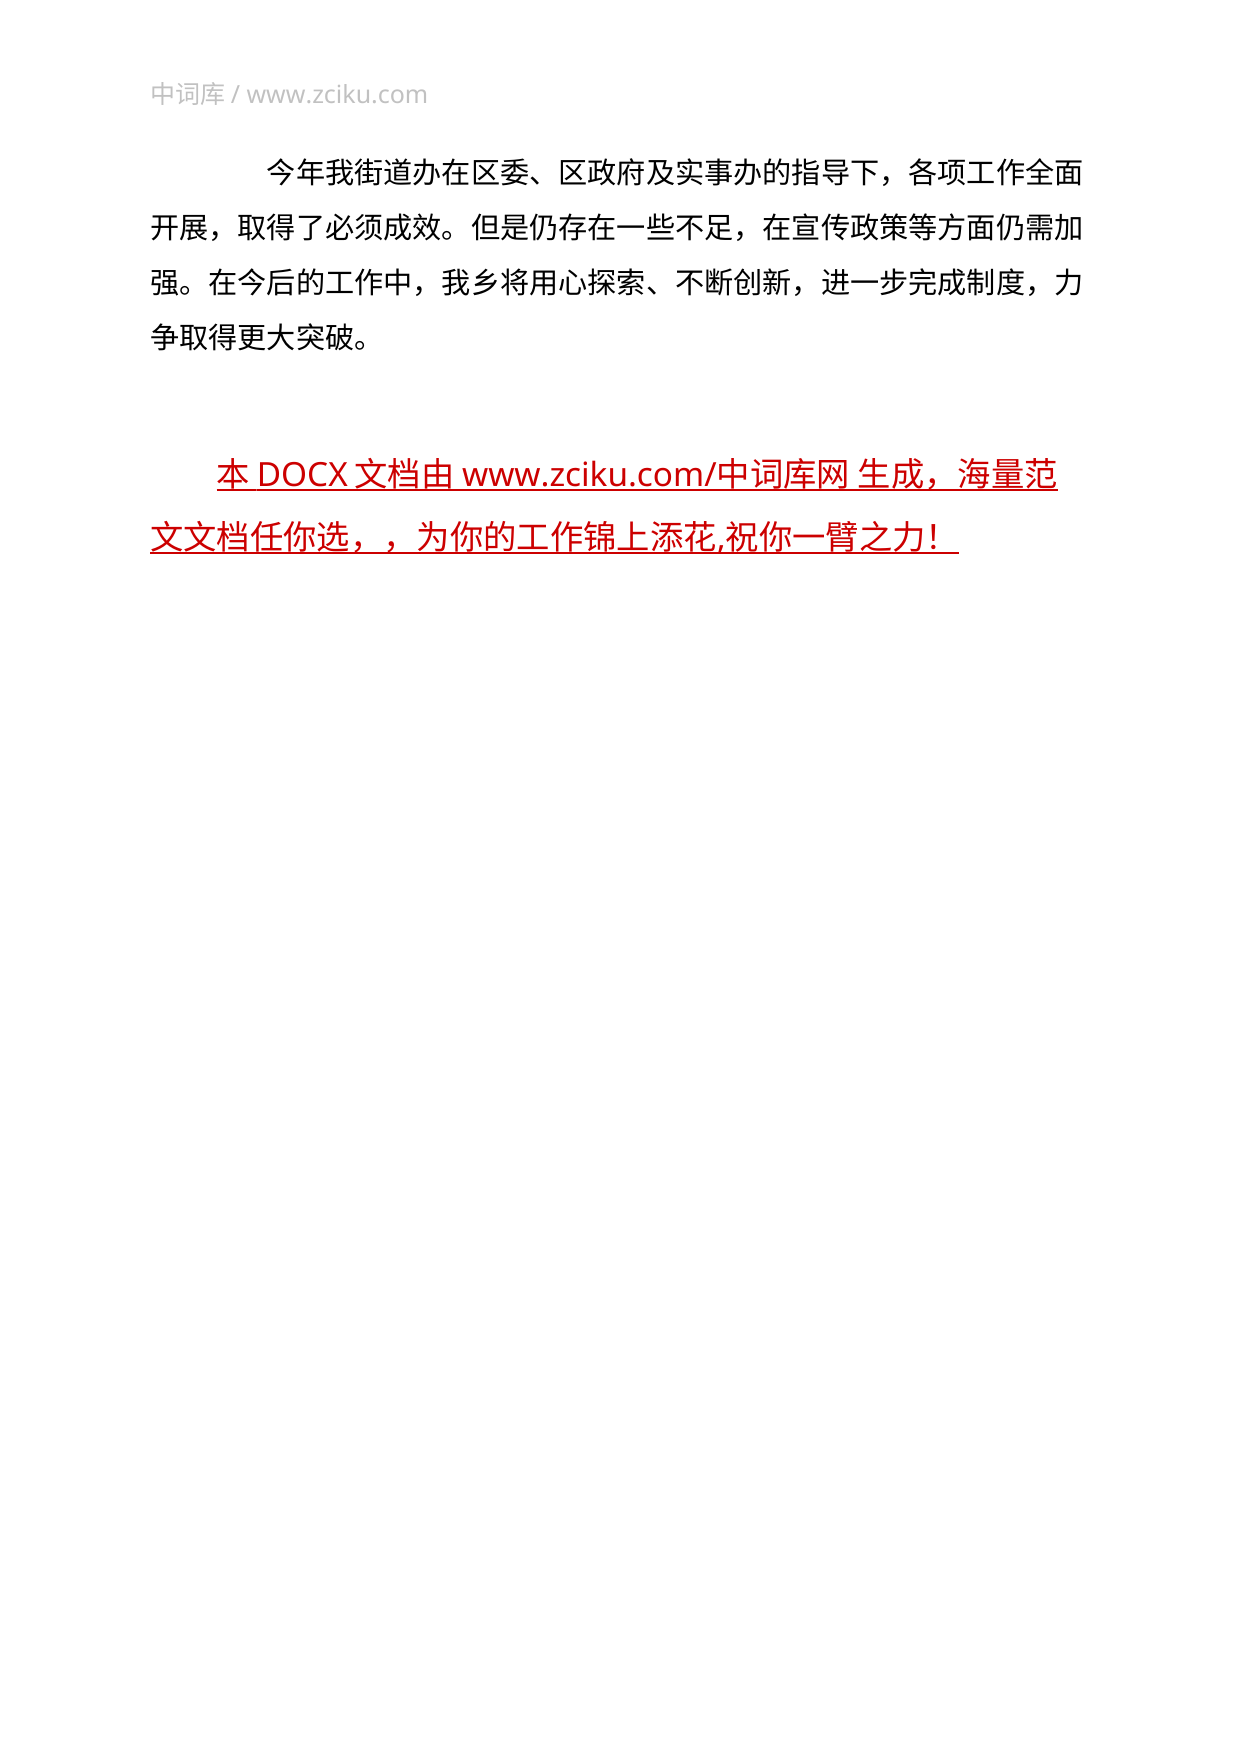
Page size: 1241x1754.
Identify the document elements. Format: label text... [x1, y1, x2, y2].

text 本DOCX文档由 www.zciku.com/中词库网 生成，海量范文文档任你选，，为你的工作锦上添花,祝你一臂之力！ [150, 448, 1090, 559]
text 今年我街道办在区委、区政府及实事办的指导下，各项工作全面开展，取得了必须成效。但是仍存在一些不足，在宣传政策等方面仍需加强。在今后的工作中，我乡将用心探索、不断创新，进一步完成制度，力争取得更大突破。 [150, 150, 1090, 357]
